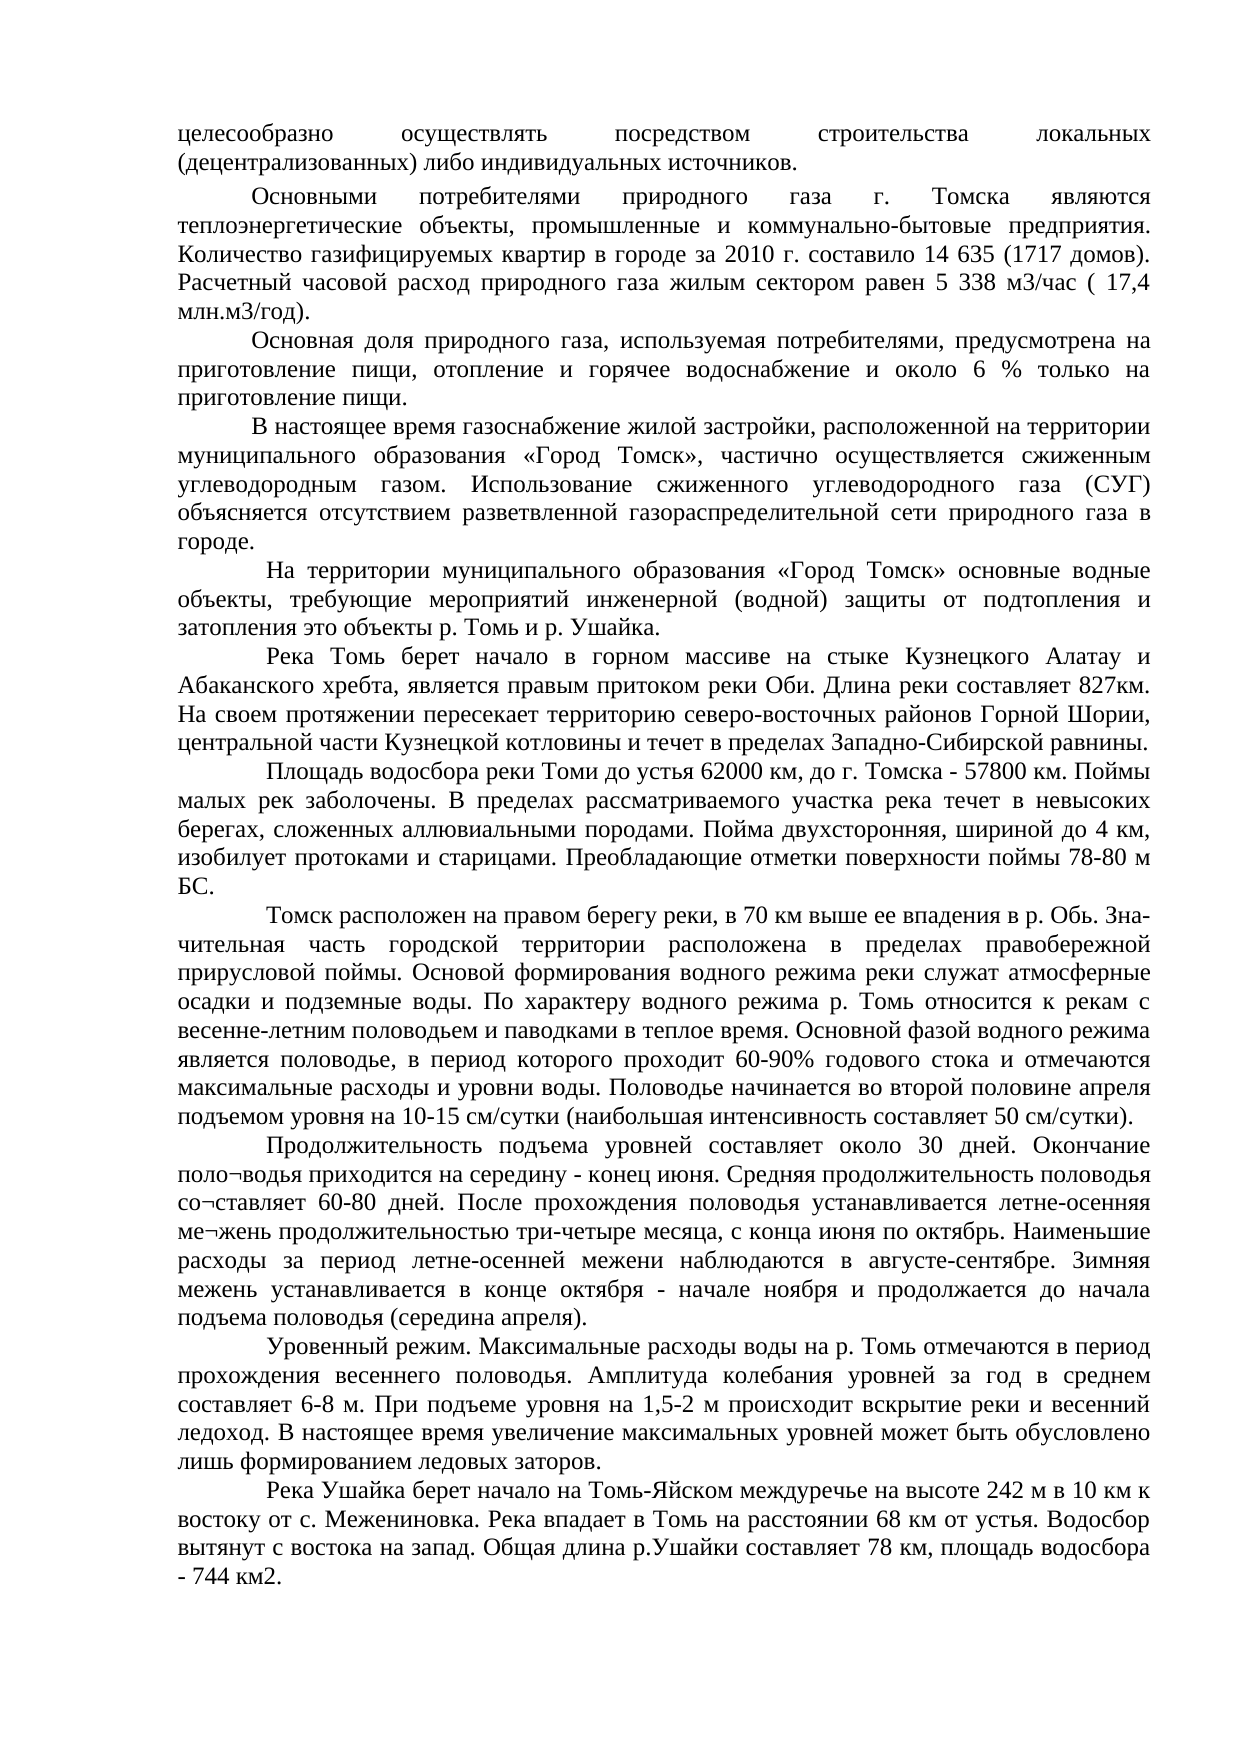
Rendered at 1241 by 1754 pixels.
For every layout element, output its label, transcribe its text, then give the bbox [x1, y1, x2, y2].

text Томск расположен на правом берегу реки, в 70 км выше ее впадения в р. Обь. Зна-чительная часть городской территории расположена в пределах правобережной прирусловой поймы. Основой формирования водного режима реки служат атмосферные осадки и подземные воды. По характеру водного режима р. Томь относится к рекам с весенне-летним половодьем и паводками в теплое время. Основной фазой водного режима является половодье, в период которого проходит 60-90% годового стока и отмечаются максимальные расходы и уровни воды. Половодье начинается во второй половине апреля подъемом уровня на 10-15 см/сутки (наибольшая интенсивность составляет 50 см/сутки). [177, 900, 1152, 1130]
text Площадь водосбора реки Томи до устья 62000 км, до г. Томска - 57800 км. Поймы малых рек заболочены. В пределах рассматриваемого участка река течет в невысоких берегах, сложенных аллювиальными породами. Пойма двухсторонняя, шириной до 4 км, изобилует протоками и старицами. Преобладающие отметки поверхности поймы 78-80 м БС. [177, 756, 1152, 900]
text Река Ушайка берет начало на Томь-Яйском междуречье на высоте 242 м в 10 км к востоку от с. Межениновка. Река впадает в Томь на расстоянии 68 км от устья. Водосбор вытянут с востока на запад. Общая длина р.Ушайки составляет 78 км, площадь водосбора - 744 км2. [177, 1475, 1152, 1590]
text В настоящее время газоснабжение жилой застройки, расположенной на территории муниципального образования «Город Томск», частично осуществляется сжиженным углеводородным газом. Использование сжиженного углеводородного газа (СУГ) объясняется отсутствием разветвленной газораспределительной сети природного газа в городе. [177, 411, 1152, 555]
text Основная доля природного газа, используемая потребителями, предусмотрена на приготовление пищи, отопление и горячее водоснабжение и около 6 % только на приготовление пищи. [177, 325, 1152, 411]
text Продолжительность подъема уровней составляет около 30 дней. Окончание поло¬водья приходится на середину - конец июня. Средняя продолжительность половодья со¬ставляет 60-80 дней. После прохождения половодья устанавливается летне-осенняя ме¬жень продолжительностью три-четыре месяца, с конца июня по октябрь. Наименьшие расходы за период летне-осенней межени наблюдаются в августе-сентябре. Зимняя межень устанавливается в конце октября - начале ноября и продолжается до начала подъема половодья (середина апреля). [177, 1130, 1152, 1331]
text Уровенный режим. Максимальные расходы воды на р. Томь отмечаются в период прохождения весеннего половодья. Амплитуда колебания уровней за год в среднем составляет 6-8 м. При подъеме уровня на 1,5-2 м происходит вскрытие реки и весенний ледоход. В настоящее время увеличение максимальных уровней может быть обусловлено лишь формированием ледовых заторов. [177, 1331, 1152, 1475]
text На территории муниципального образования «Город Томск» основные водные объекты, требующие мероприятий инженерной (водной) защиты от подтопления и затопления это объекты р. Томь и р. Ушайка. [177, 555, 1152, 641]
text Основными потребителями природного газа г. Томска являются теплоэнергетические объекты, промышленные и коммунально-бытовые предприятия. Количество газифицируемых квартир в городе за . составило 14 635 (1717 домов). Расчетный часовой расход природного газа жилым сектором равен 5 338 м3/час ( 17,4 млн.м3/год). [177, 181, 1152, 325]
text Река Томь берет начало в горном массиве на стыке Кузнецкого Алатау и Абаканского хребта, является правым притоком реки Оби. Длина реки составляет 827км. На своем протяжении пересекает территорию северо-восточных районов Горной Шории, центральной части Кузнецкой котловины и течет в пределах Западно-Сибирской равнины. [177, 641, 1152, 756]
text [177, 118, 1152, 176]
